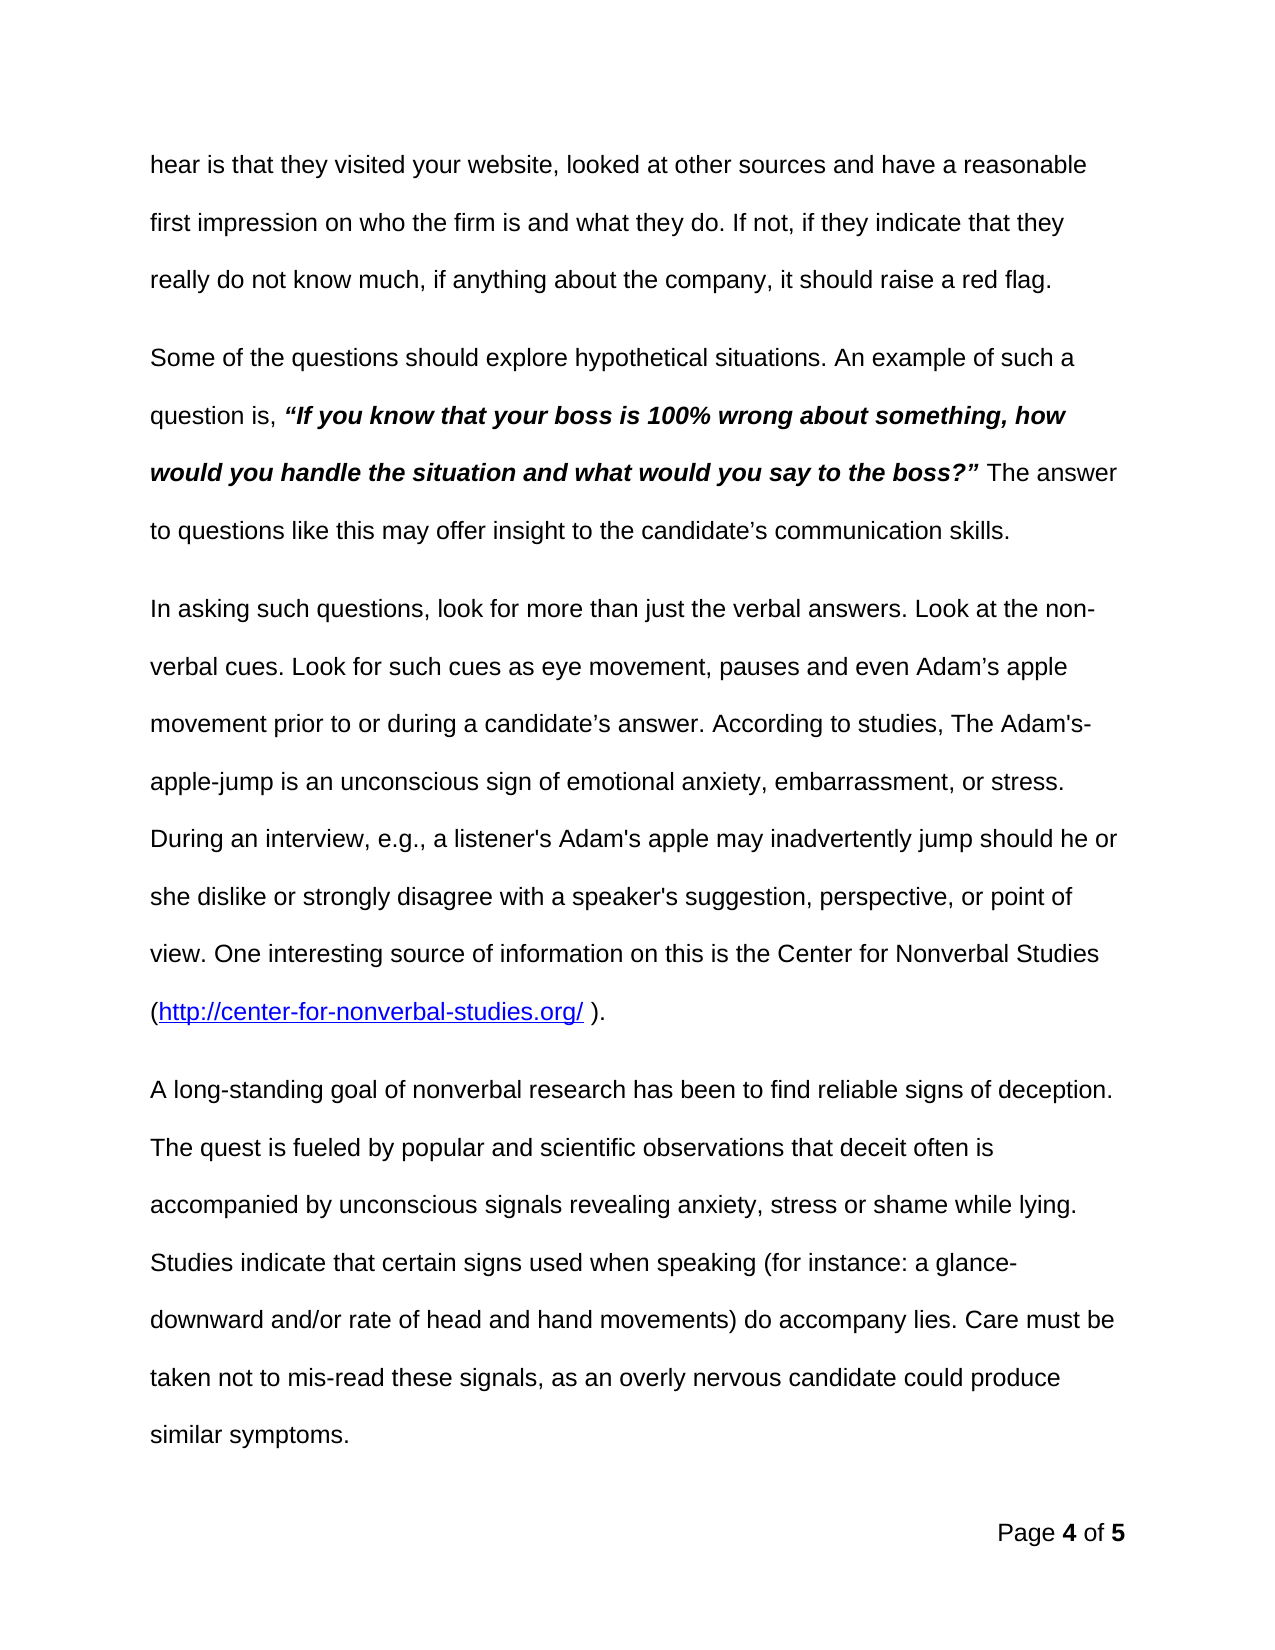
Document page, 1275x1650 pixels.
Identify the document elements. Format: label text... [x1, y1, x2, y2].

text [150, 150, 1125, 294]
text Some of the questions should explore hypothetical situations. An example of such a question is, “If you know that your boss is 100% wrong about something, how would you handle the situation and what would you say to the boss?” The answer to questions like this may offer insight to the candidate’s communication skills. [150, 343, 1125, 544]
text A long-standing goal of nonverbal research has been to find reliable signs of deception. The quest is fueled by popular and scientific observations that deceit often is accompanied by unconscious signals revealing anxiety, stress or shame while lying. Studies indicate that certain signs used when speaking (for instance: a glance-downward and/or rate of head and hand movements) do accompany lies. Care must be taken not to mis-read these signals, as an overly nervous candidate could produce similar symptoms. [150, 1075, 1125, 1449]
text In asking such questions, look for more than just the verbal answers. Look at the non-verbal cues. Look for such cues as eye movement, pauses and even Adam’s apple movement prior to or during a candidate’s answer. According to studies, The Adam's-apple-jump is an unconscious sign of emotional anxiety, embarrassment, or stress. During an interview, e.g., a listener's Adam's apple may inadvertently jump should he or she dislike or strongly disagree with a speaker's suggestion, perspective, or point of view. One interesting source of information on this is the Center for Nonverbal Studies (http://center-for-nonverbal-studies.org/ ). [150, 594, 1125, 1025]
